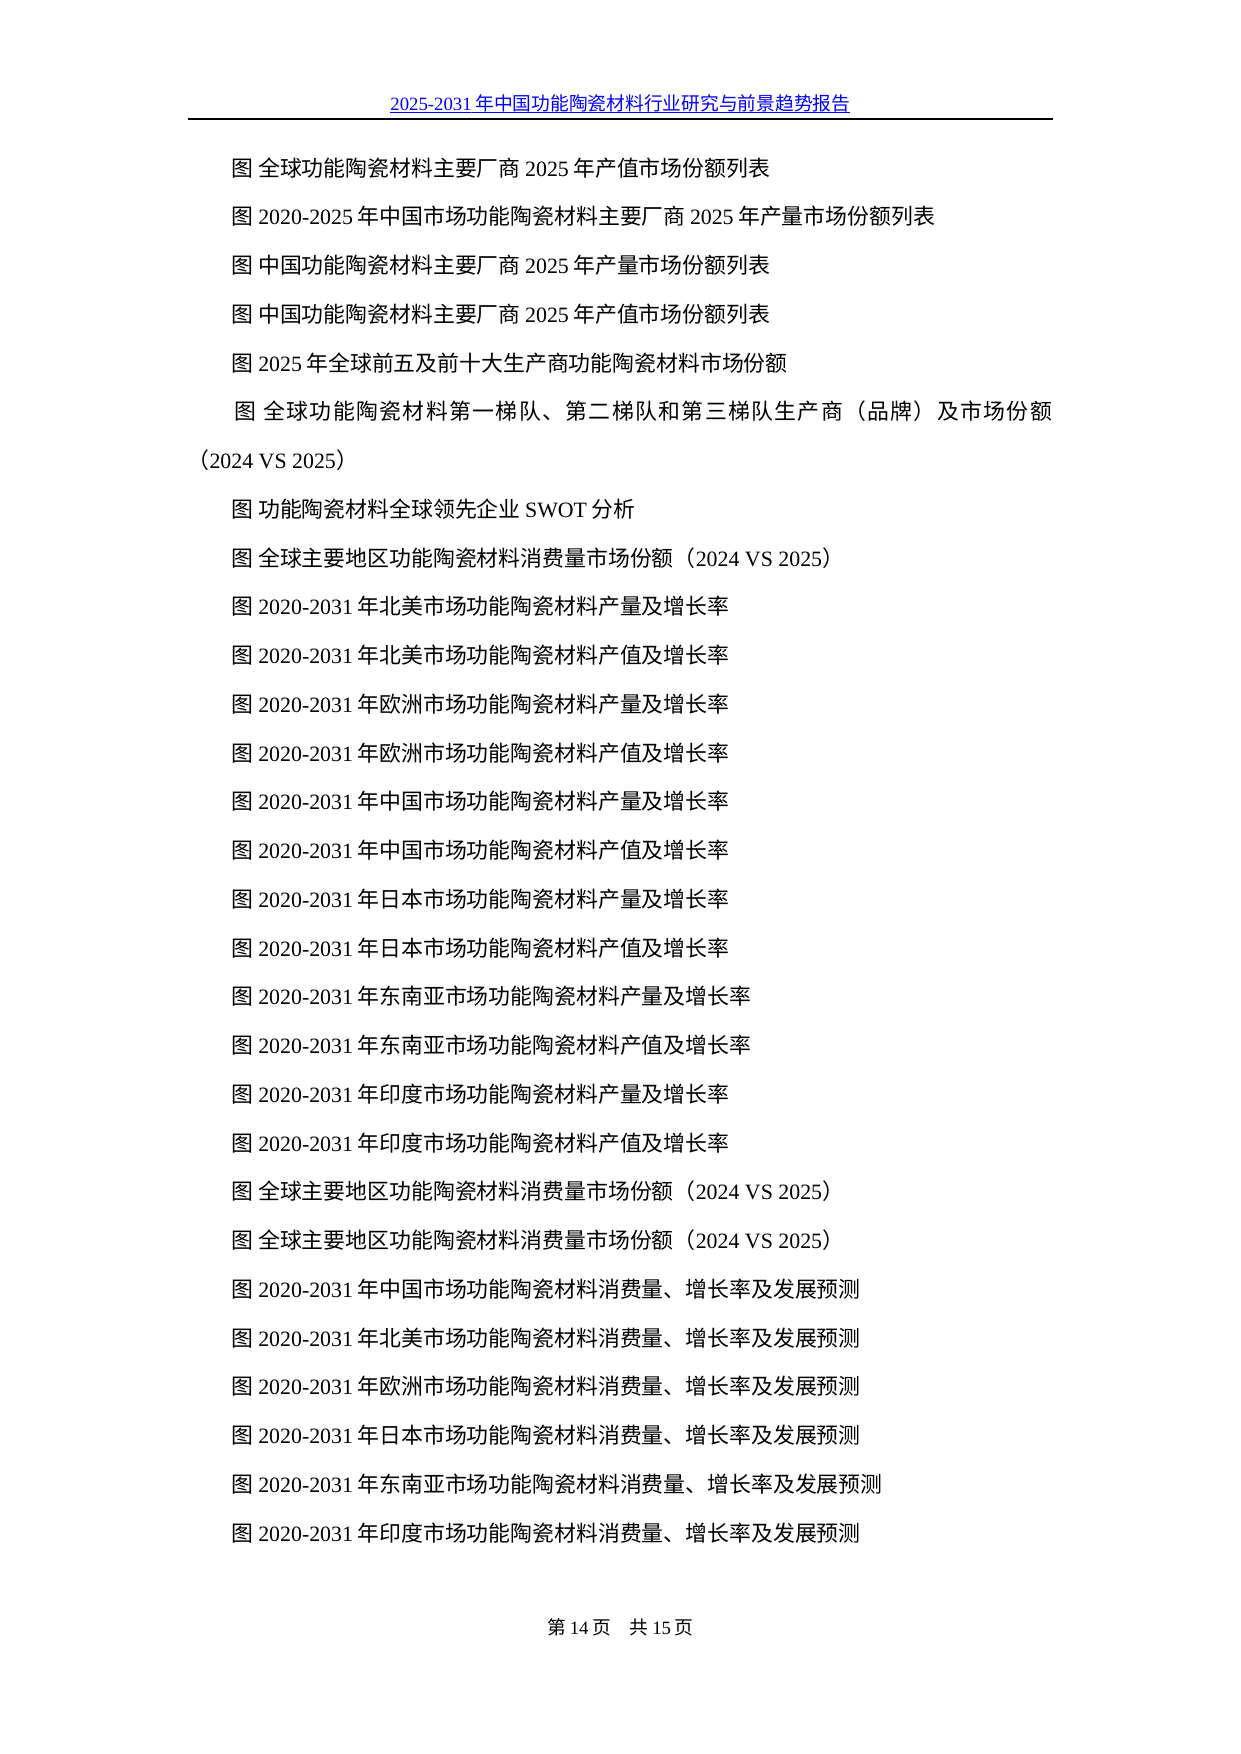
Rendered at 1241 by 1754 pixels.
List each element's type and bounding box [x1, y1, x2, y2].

text [187, 150, 1053, 1548]
